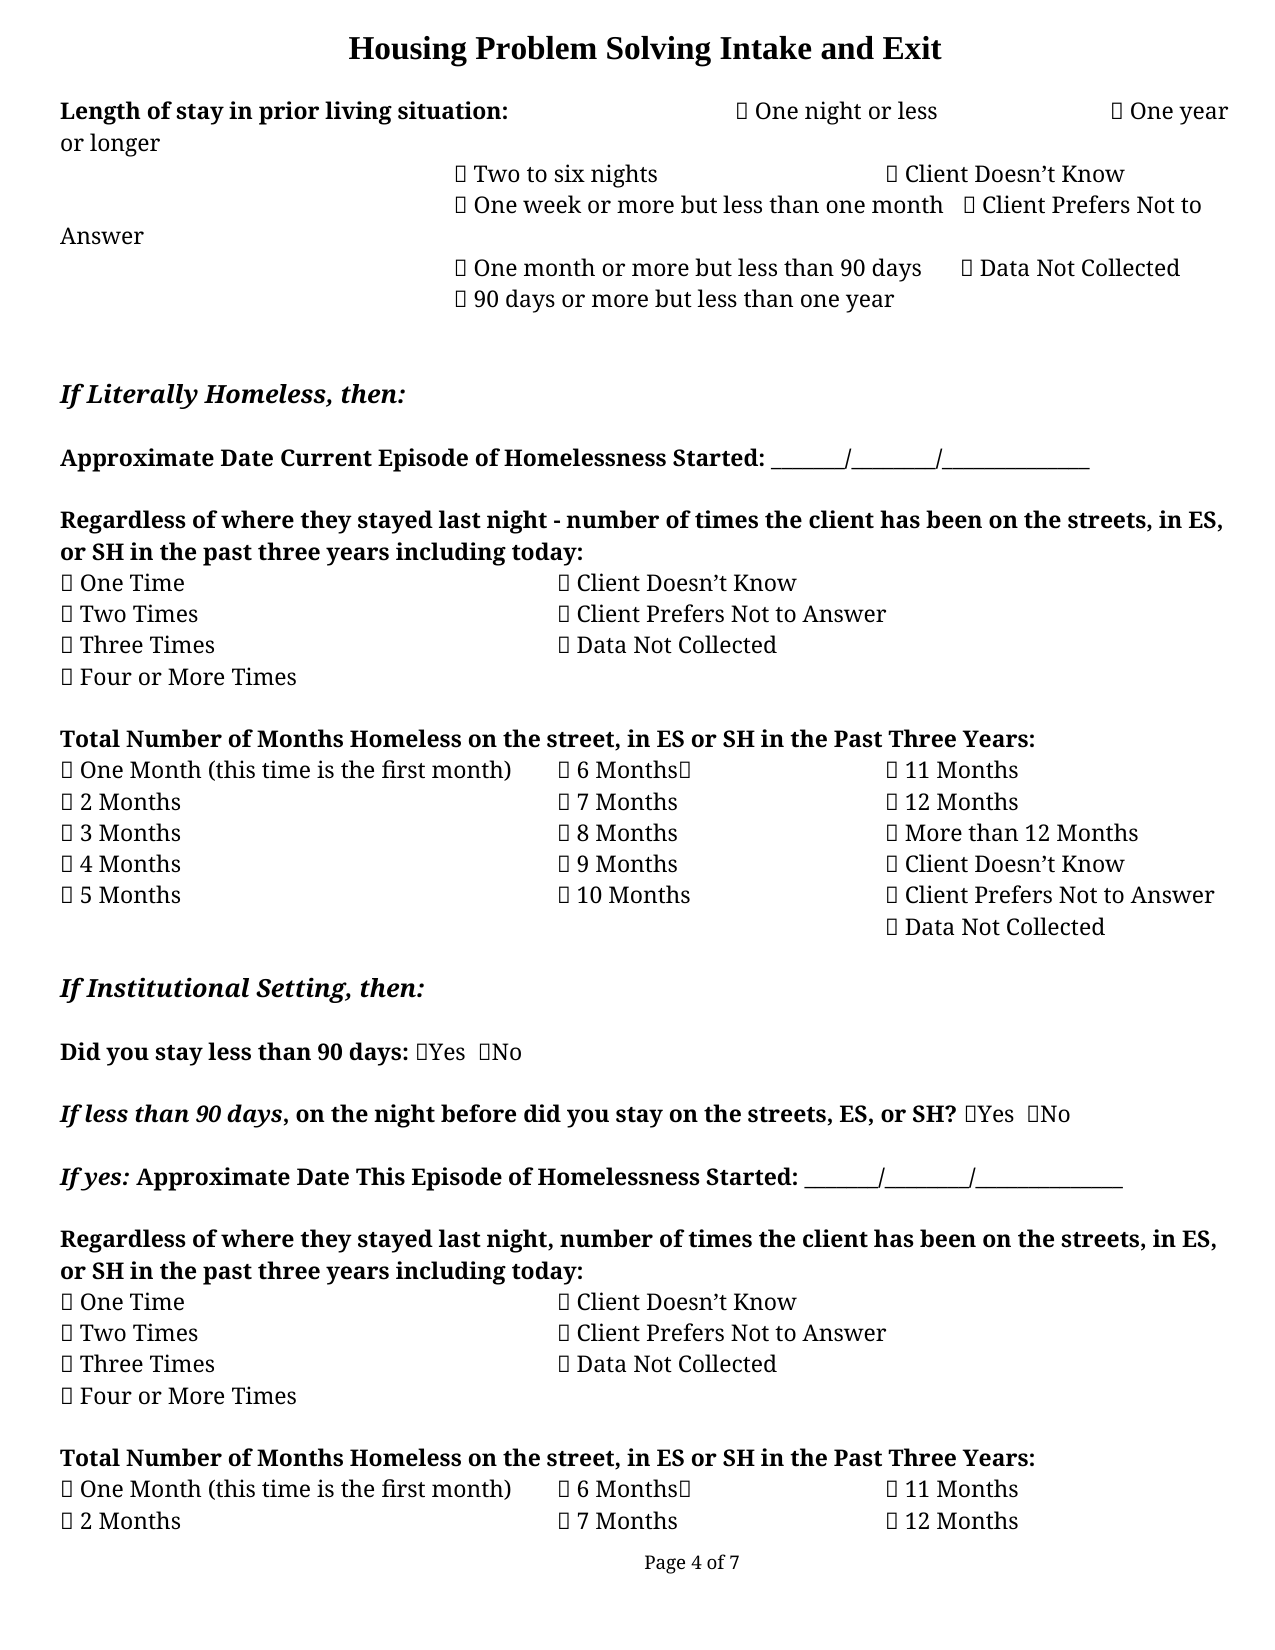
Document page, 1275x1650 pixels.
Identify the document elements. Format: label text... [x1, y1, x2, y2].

text  One week or more but less than one month  Client Prefers Not to Answer [60, 189, 1230, 251]
text Regardless of where they stayed last night - number of times the client has been on the streets, in ES, or SH in the past three years including today: [60, 504, 1230, 567]
text  One month or more but less than 90 days  Data Not Collected [60, 251, 1230, 283]
text If Literally Homeless, then: [60, 376, 1230, 411]
text Total Number of Months Homeless on the street, in ES or SH in the Past Three Years: [60, 1442, 1230, 1473]
text If yes: Approximate Date This Episode of Homelessness Started: _______/________/______________ [60, 1161, 1230, 1192]
text  2 Months  7 Months  12 Months [60, 1504, 1230, 1536]
text If less than 90 days, on the night before did you stay on the streets, ES, or SH? Yes No [60, 1098, 1230, 1129]
text  One Time  Client Doesn’t Know [60, 567, 1230, 598]
text  5 Months  10 Months  Client Prefers Not to Answer [60, 879, 1230, 911]
text Regardless of where they stayed last night, number of times the client has been on the streets, in ES, or SH in the past three years including today: [60, 1223, 1230, 1286]
text Total Number of Months Homeless on the street, in ES or SH in the Past Three Years: [60, 723, 1230, 754]
text  Data Not Collected [60, 911, 1230, 942]
text Approximate Date Current Episode of Homelessness Started: _______/________/______________ [60, 442, 1230, 473]
text  90 days or more but less than one year [60, 283, 1230, 314]
text Length of stay in prior living situation:  One night or less  One year or longer [60, 95, 1230, 158]
text  4 Months  9 Months  Client Doesn’t Know [60, 848, 1230, 879]
text  Four or More Times [60, 1379, 1230, 1411]
text  One Time  Client Doesn’t Know [60, 1286, 1230, 1317]
text Did you stay less than 90 days: Yes No [60, 1036, 1230, 1067]
text  One Month (this time is the first month)  6 Months  11 Months [60, 754, 1230, 786]
text If Institutional Setting, then: [60, 971, 1230, 1004]
text  Two Times  Client Prefers Not to Answer [60, 1317, 1230, 1348]
text  Two Times  Client Prefers Not to Answer [60, 598, 1230, 629]
text  One Month (this time is the first month)  6 Months  11 Months [60, 1473, 1230, 1504]
text  Three Times  Data Not Collected [60, 629, 1230, 661]
text  2 Months  7 Months  12 Months [60, 786, 1230, 817]
text  3 Months  8 Months  More than 12 Months [60, 817, 1230, 848]
text  Two to six nights  Client Doesn’t Know [60, 158, 1230, 189]
text  Four or More Times [60, 661, 1230, 692]
text  Three Times  Data Not Collected [60, 1348, 1230, 1379]
